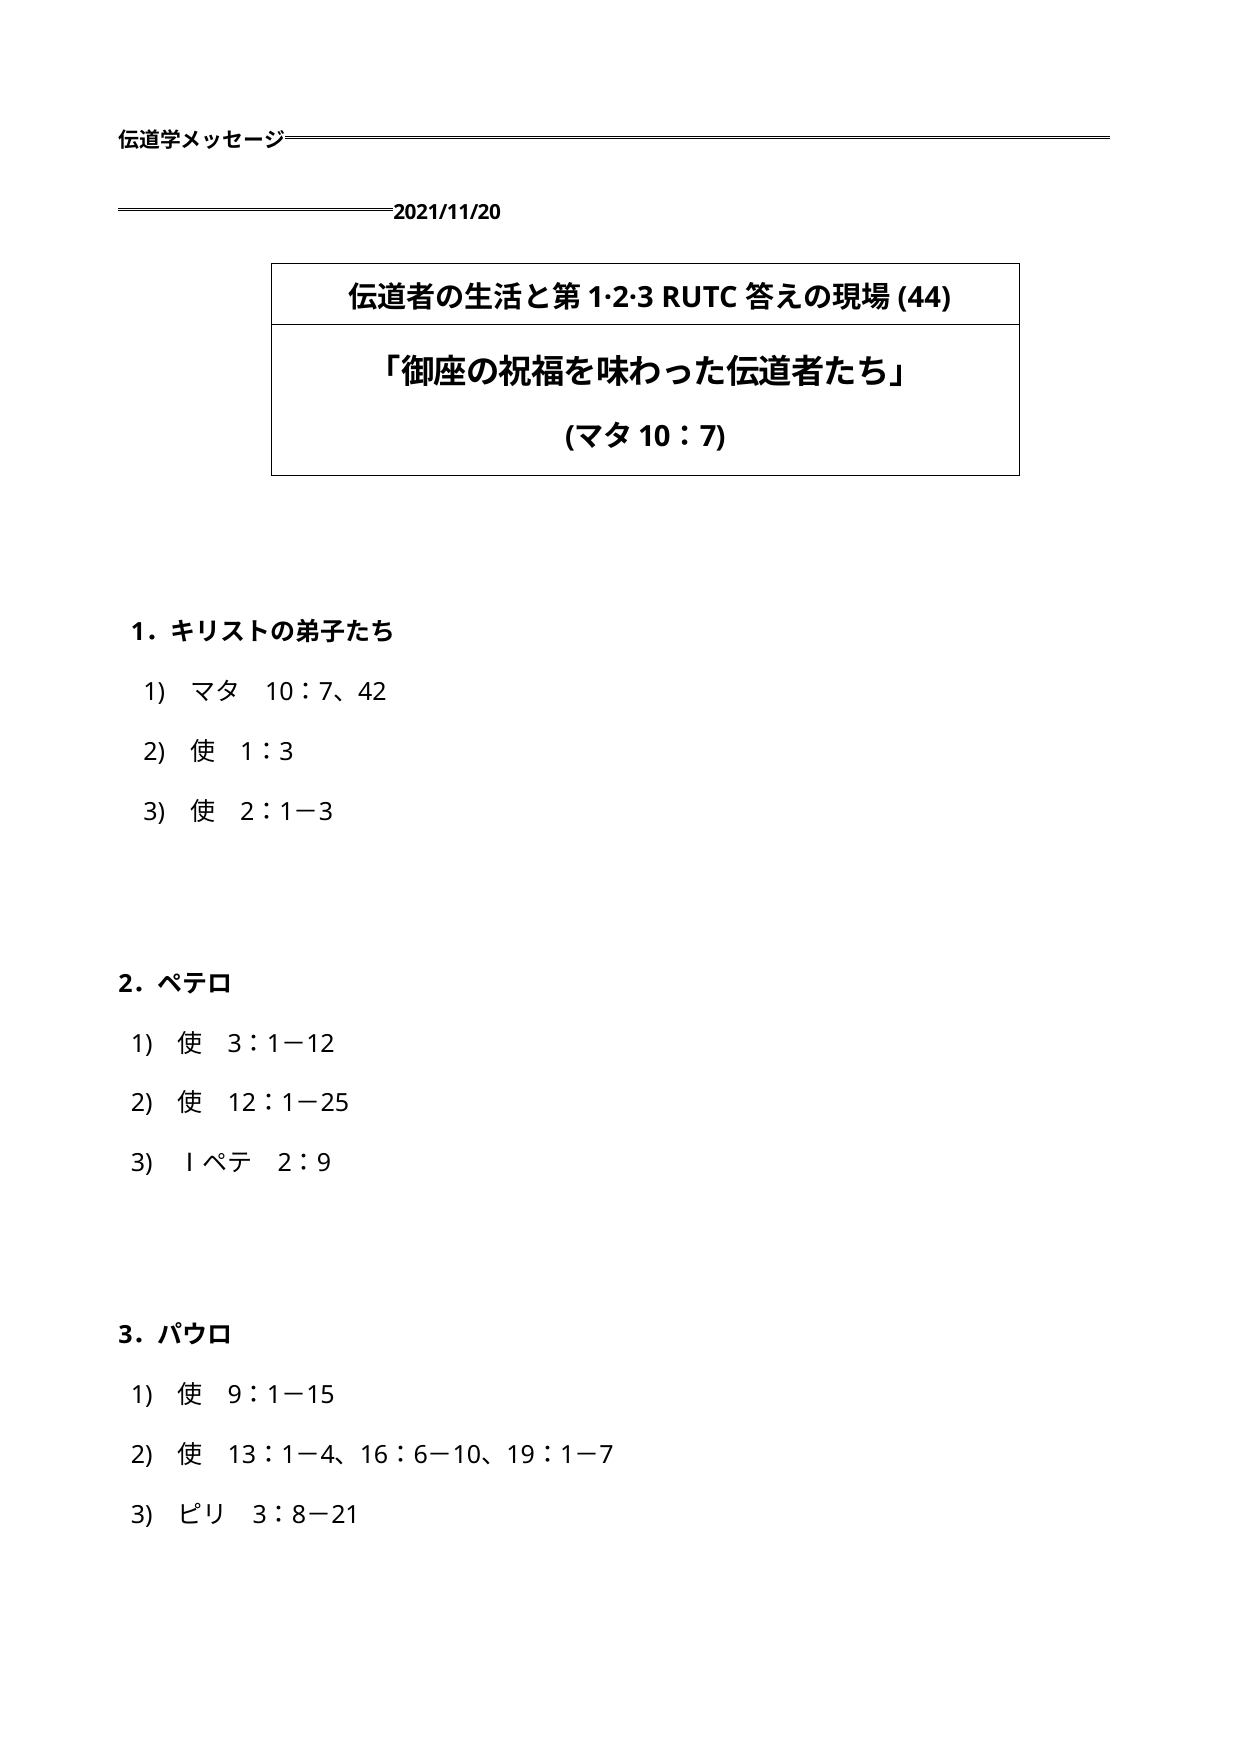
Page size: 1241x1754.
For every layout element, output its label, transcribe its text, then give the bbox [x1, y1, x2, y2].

text 1．キリストの弟子たち [118, 612, 1122, 648]
table_cell 「御座の祝福を味わった伝道者たち」 (マタ 10：7) [272, 325, 1019, 475]
table_header 伝道者の生活と第1·2·3 RUTC 答えの現場 (44) [272, 264, 1019, 323]
text 3) 使 2：1－3 [118, 791, 1122, 827]
text 1) 使 9：1－15 [118, 1374, 1122, 1411]
text 伝道学メッセージ════════════════════════════════════════════2021/11/20 [118, 118, 1122, 227]
text 2) 使 12：1－25 [118, 1083, 1122, 1119]
text 3．パウロ [118, 1315, 1122, 1351]
text 1) 使 3：1－12 [118, 1023, 1122, 1059]
text 3) Ⅰペテ 2：9 [118, 1143, 1122, 1179]
text 3) ピリ 3：8－21 [118, 1494, 1122, 1530]
text 2．ペテロ [118, 963, 1122, 999]
text 1) マタ 10：7、42 [118, 672, 1122, 708]
text 2) 使 1：3 [118, 731, 1122, 768]
text 2) 使 13：1－4、16：6－10、19：1－7 [118, 1434, 1122, 1471]
